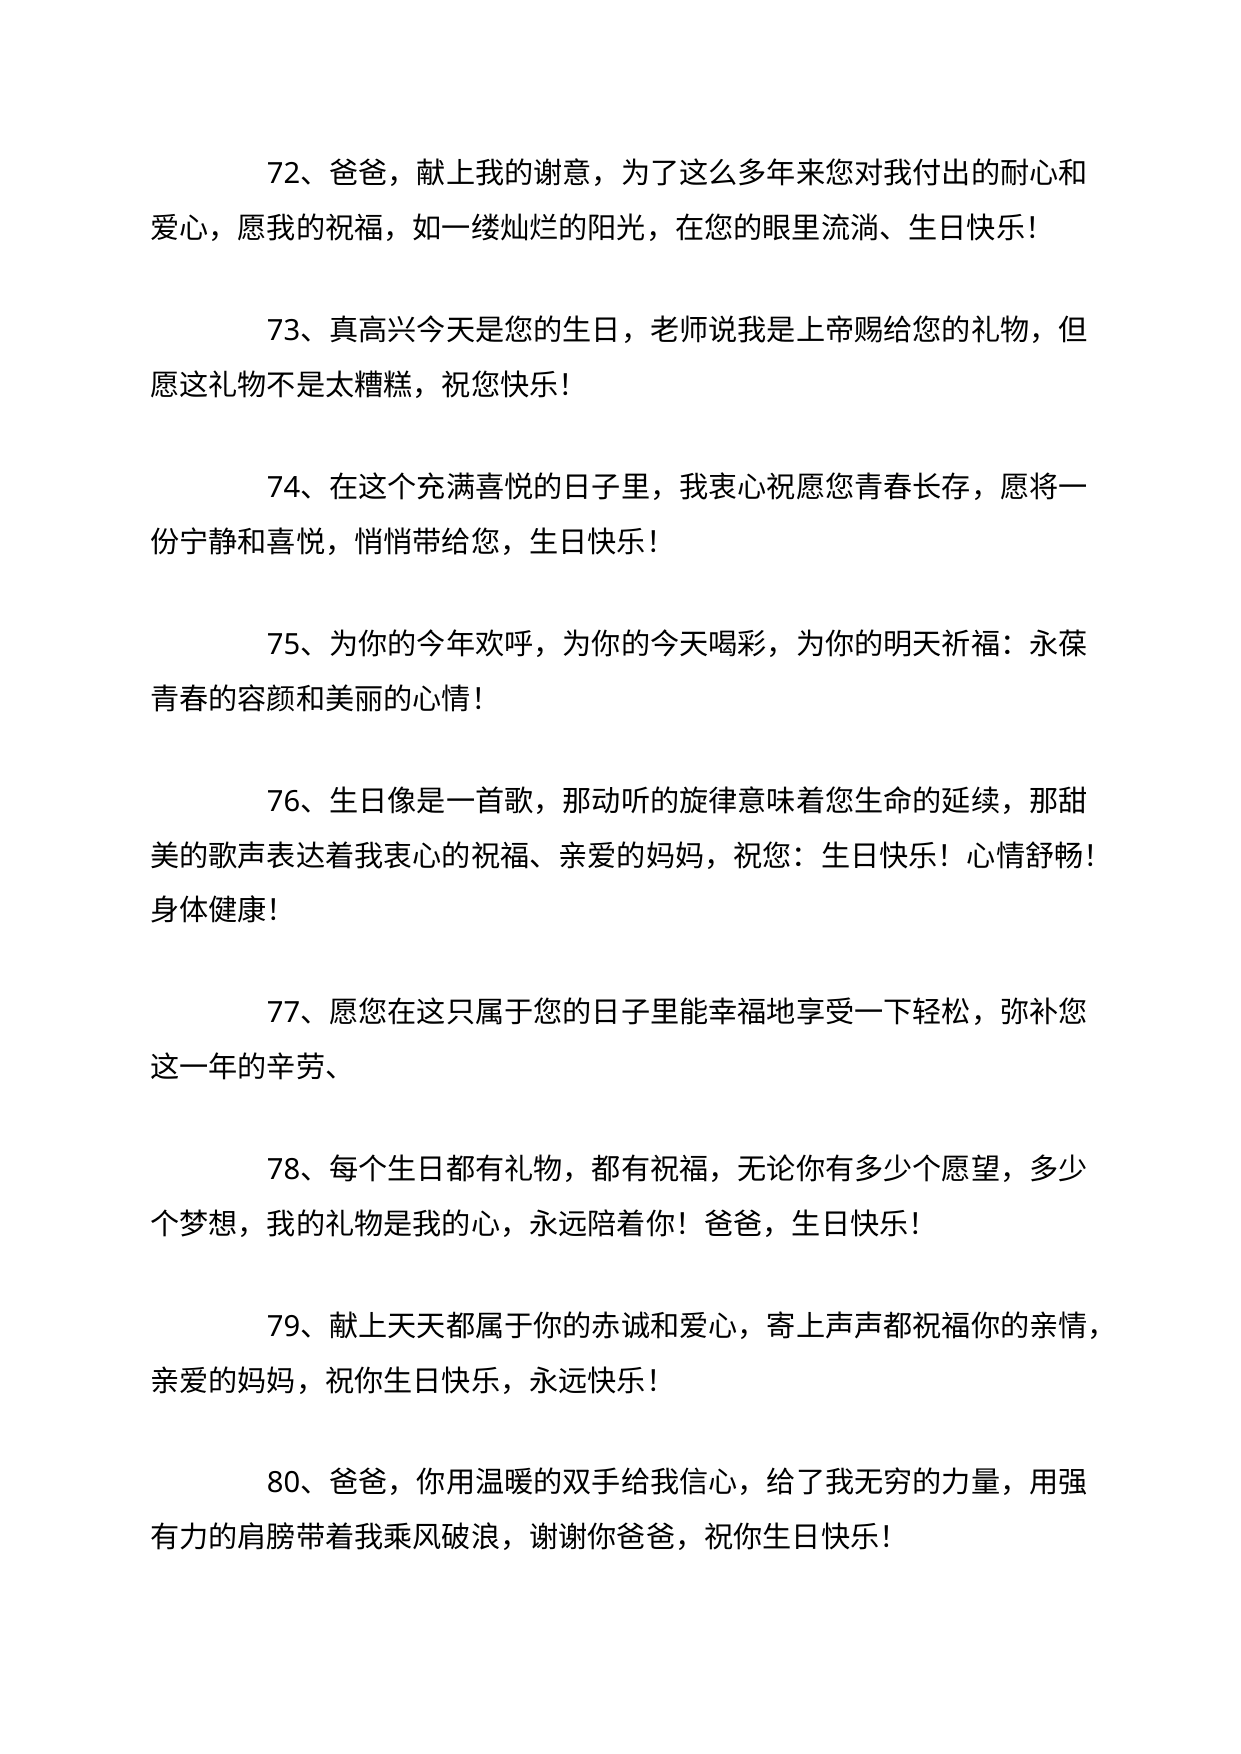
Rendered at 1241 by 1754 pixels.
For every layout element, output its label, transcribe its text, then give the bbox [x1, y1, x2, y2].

text 78、每个生日都有礼物，都有祝福，无论你有多少个愿望，多少个梦想，我的礼物是我的心，永远陪着你！爸爸，生日快乐！ [150, 1146, 1090, 1243]
text 80、爸爸，你用温暖的双手给我信心，给了我无穷的力量，用强有力的肩膀带着我乘风破浪，谢谢你爸爸，祝你生日快乐！ [150, 1459, 1090, 1556]
text 77、愿您在这只属于您的日子里能幸福地享受一下轻松，弥补您这一年的辛劳、 [150, 989, 1090, 1086]
text 79、献上天天都属于你的赤诚和爱心，寄上声声都祝福你的亲情，亲爱的妈妈，祝你生日快乐，永远快乐！ [150, 1302, 1090, 1399]
text 72、爸爸，献上我的谢意，为了这么多年来您对我付出的耐心和爱心，愿我的祝福，如一缕灿烂的阳光，在您的眼里流淌、生日快乐！ [150, 150, 1090, 247]
text 76、生日像是一首歌，那动听的旋律意味着您生命的延续，那甜美的歌声表达着我衷心的祝福、亲爱的妈妈，祝您：生日快乐！心情舒畅！身体健康！ [150, 777, 1090, 929]
text 73、真高兴今天是您的生日，老师说我是上帝赐给您的礼物，但愿这礼物不是太糟糕，祝您快乐！ [150, 307, 1090, 404]
text 75、为你的今年欢呼，为你的今天喝彩，为你的明天祈福：永葆青春的容颜和美丽的心情！ [150, 620, 1090, 718]
text 74、在这个充满喜悦的日子里，我衷心祝愿您青春长存，愿将一份宁静和喜悦，悄悄带给您，生日快乐！ [150, 463, 1090, 561]
